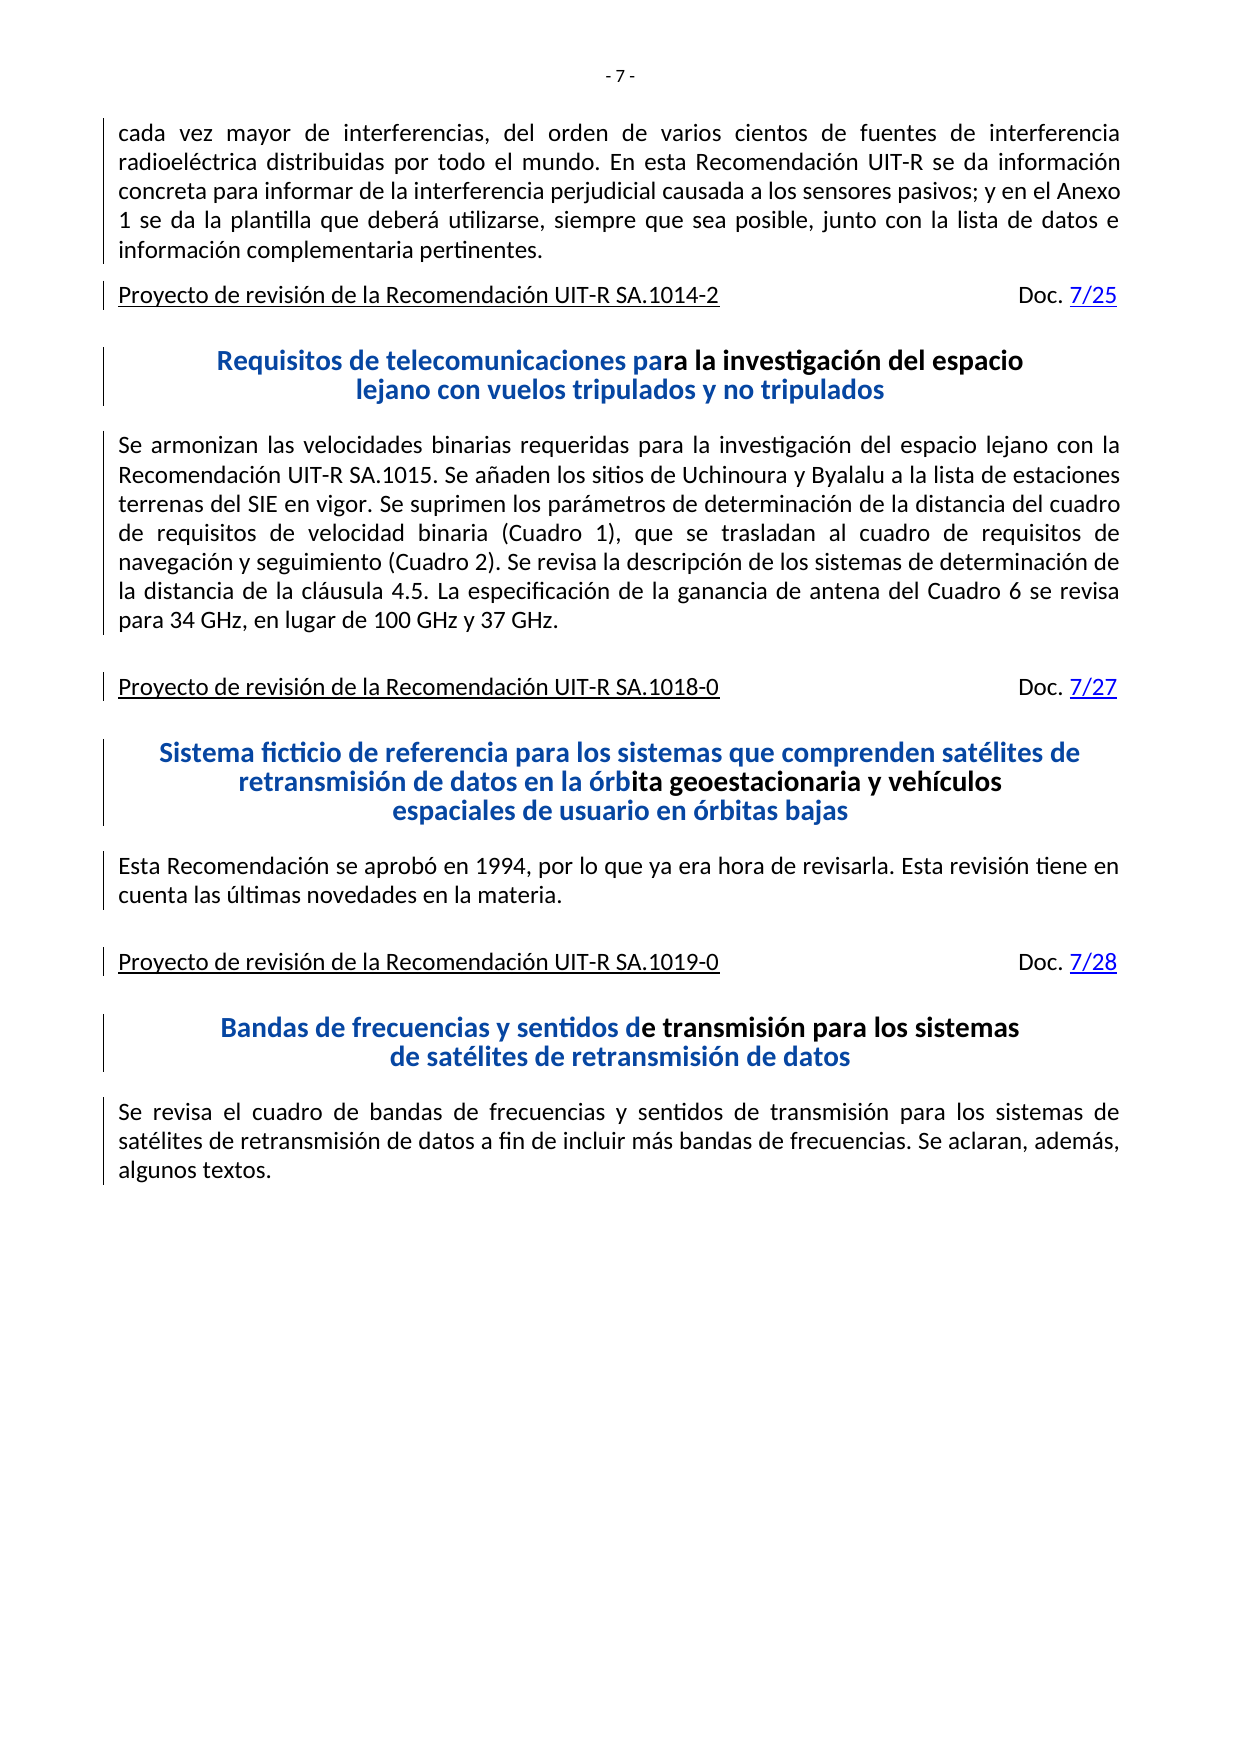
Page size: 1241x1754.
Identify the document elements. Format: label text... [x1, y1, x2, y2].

text Proyecto de revisión de la Recomendación UIT-R SA.1014-2 Doc. 7/25 [118, 281, 1122, 310]
text Se revisa el cuadro de bandas de frecuencias y sentidos de transmisión para los sistemas de satélites de retransmisión de datos a fin de incluir más bandas de frecuencias. Se aclaran, además, algunos textos. [118, 1097, 1122, 1185]
text Se armonizan las velocidades binarias requeridas para la investigación del espacio lejano con la Recomendación UIT-R SA.1015. Se añaden los sitios de Uchinoura y Byalalu a la lista de estaciones terrenas del SIE en vigor. Se suprimen los parámetros de determinación de la distancia del cuadro de requisitos de velocidad binaria (Cuadro 1), que se trasladan al cuadro de requisitos de navegación y seguimiento (Cuadro 2). Se revisa la descripción de los sistemas de determinación de la distancia de la cláusula 4.5. La especificación de la ganancia de antena del Cuadro 6 se revisa para 34 GHz, en lugar de 100 GHz y 37 GHz. [118, 431, 1122, 635]
text Bandas de frecuencias y sentidos de transmisión para los sistemas de satélites de retransmisión de datos [118, 1014, 1122, 1072]
text Proyecto de revisión de la Recomendación UIT-R SA.1019-0 Doc. 7/28 [118, 947, 1122, 976]
text Sistema ficticio de referencia para los sistemas que comprenden satélites de retransmisión de datos en la órbita geoestacionaria y vehículos espaciales de usuario en órbitas bajas [118, 739, 1122, 826]
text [118, 118, 1122, 264]
text Esta Recomendación se aprobó en 1994, por lo que ya era hora de revisarla. Esta revisión tiene en cuenta las últimas novedades en la materia. [118, 851, 1122, 910]
text Requisitos de telecomunicaciones para la investigación del espacio lejano con vuelos tripulados y no tripulados [118, 347, 1122, 406]
text Proyecto de revisión de la Recomendación UIT-R SA.1018-0 Doc. 7/27 [118, 672, 1122, 701]
